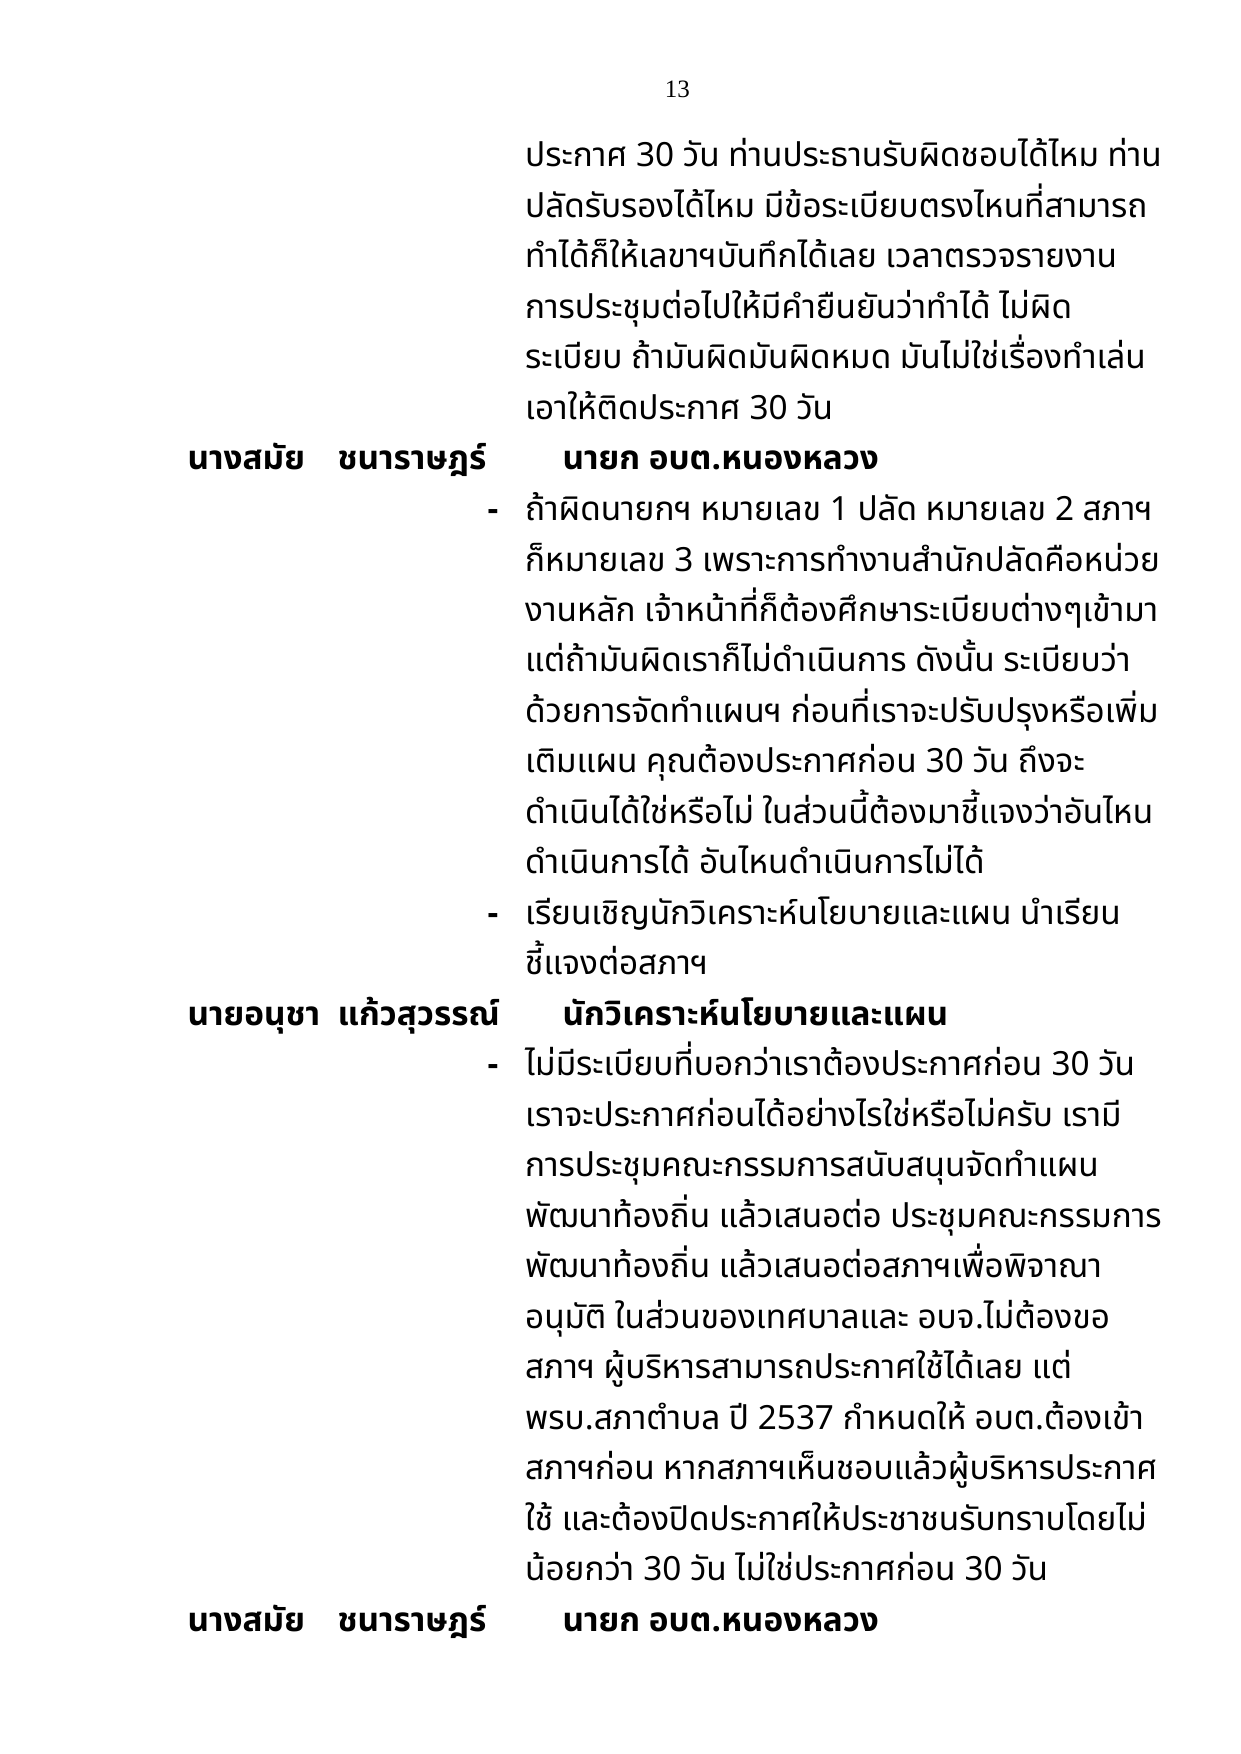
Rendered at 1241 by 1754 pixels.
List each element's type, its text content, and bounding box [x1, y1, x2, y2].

text นายอนุชา แก้วสุวรรณ์ นักวิเคราะห์นโยบายและแผน [187, 990, 1167, 1040]
list ถ้าผิดนายกฯ หมายเลข 1 ปลัด หมายเลข 2 สภาฯก็หมายเลข 3 เพราะการทำงานสำนักปลัดคือหน่วยงานหลัก เจ้าหน้าที่ก็ต้องศึกษาระเบียบต่างๆเข้ามา แต่ถ้ามันผิดเราก็ไม่ดำเนินการ ดังนั้น ระเบียบว่าด้วยการจัดทำแผนฯ ก่อนที่เราจะปรับปรุงหรือเพิ่มเติมแผน คุณต้องประกาศก่อน 30 วัน ถึงจะดำเนินได้ใช่หรือไม่ ในส่วนนี้ต้องมาชี้แจงว่าอันไหนดำเนินการได้ อันไหนดำเนินการไม่ได้ [487, 485, 1167, 889]
list เรียนเชิญนักวิเคราะห์นโยบายและแผน นำเรียนชี้แจงต่อสภาฯ [487, 889, 1167, 990]
list ไม่มีระเบียบที่บอกว่าเราต้องประกาศก่อน 30 วัน เราจะประกาศก่อนได้อย่างไรใช่หรือไม่ครับ เรามีการประชุมคณะกรรมการสนับสนุนจัดทำแผนพัฒนาท้องถิ่น แล้วเสนอต่อ ประชุมคณะกรรมการพัฒนาท้องถิ่น แล้วเสนอต่อสภาฯเพื่อพิจาณาอนุมัติ ในส่วนของเทศบาลและ อบจ.ไม่ต้องขอสภาฯ ผู้บริหารสามารถประกาศใช้ได้เลย แต่ พรบ.สภาตำบล ปี 2537 กำหนดให้ อบต.ต้องเข้าสภาฯก่อน หากสภาฯเห็นชอบแล้วผู้บริหารประกาศใช้ และต้องปิดประกาศให้ประชาชนรับทราบโดยไม่น้อยกว่า 30 วัน ไม่ใช่ประกาศก่อน 30 วัน [487, 1040, 1167, 1596]
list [487, 131, 1167, 434]
text นางสมัย ชนาราษฎร์ นายก อบต.หนองหลวง [187, 434, 1167, 485]
text นางสมัย ชนาราษฎร์ นายก อบต.หนองหลวง [187, 1596, 1167, 1646]
